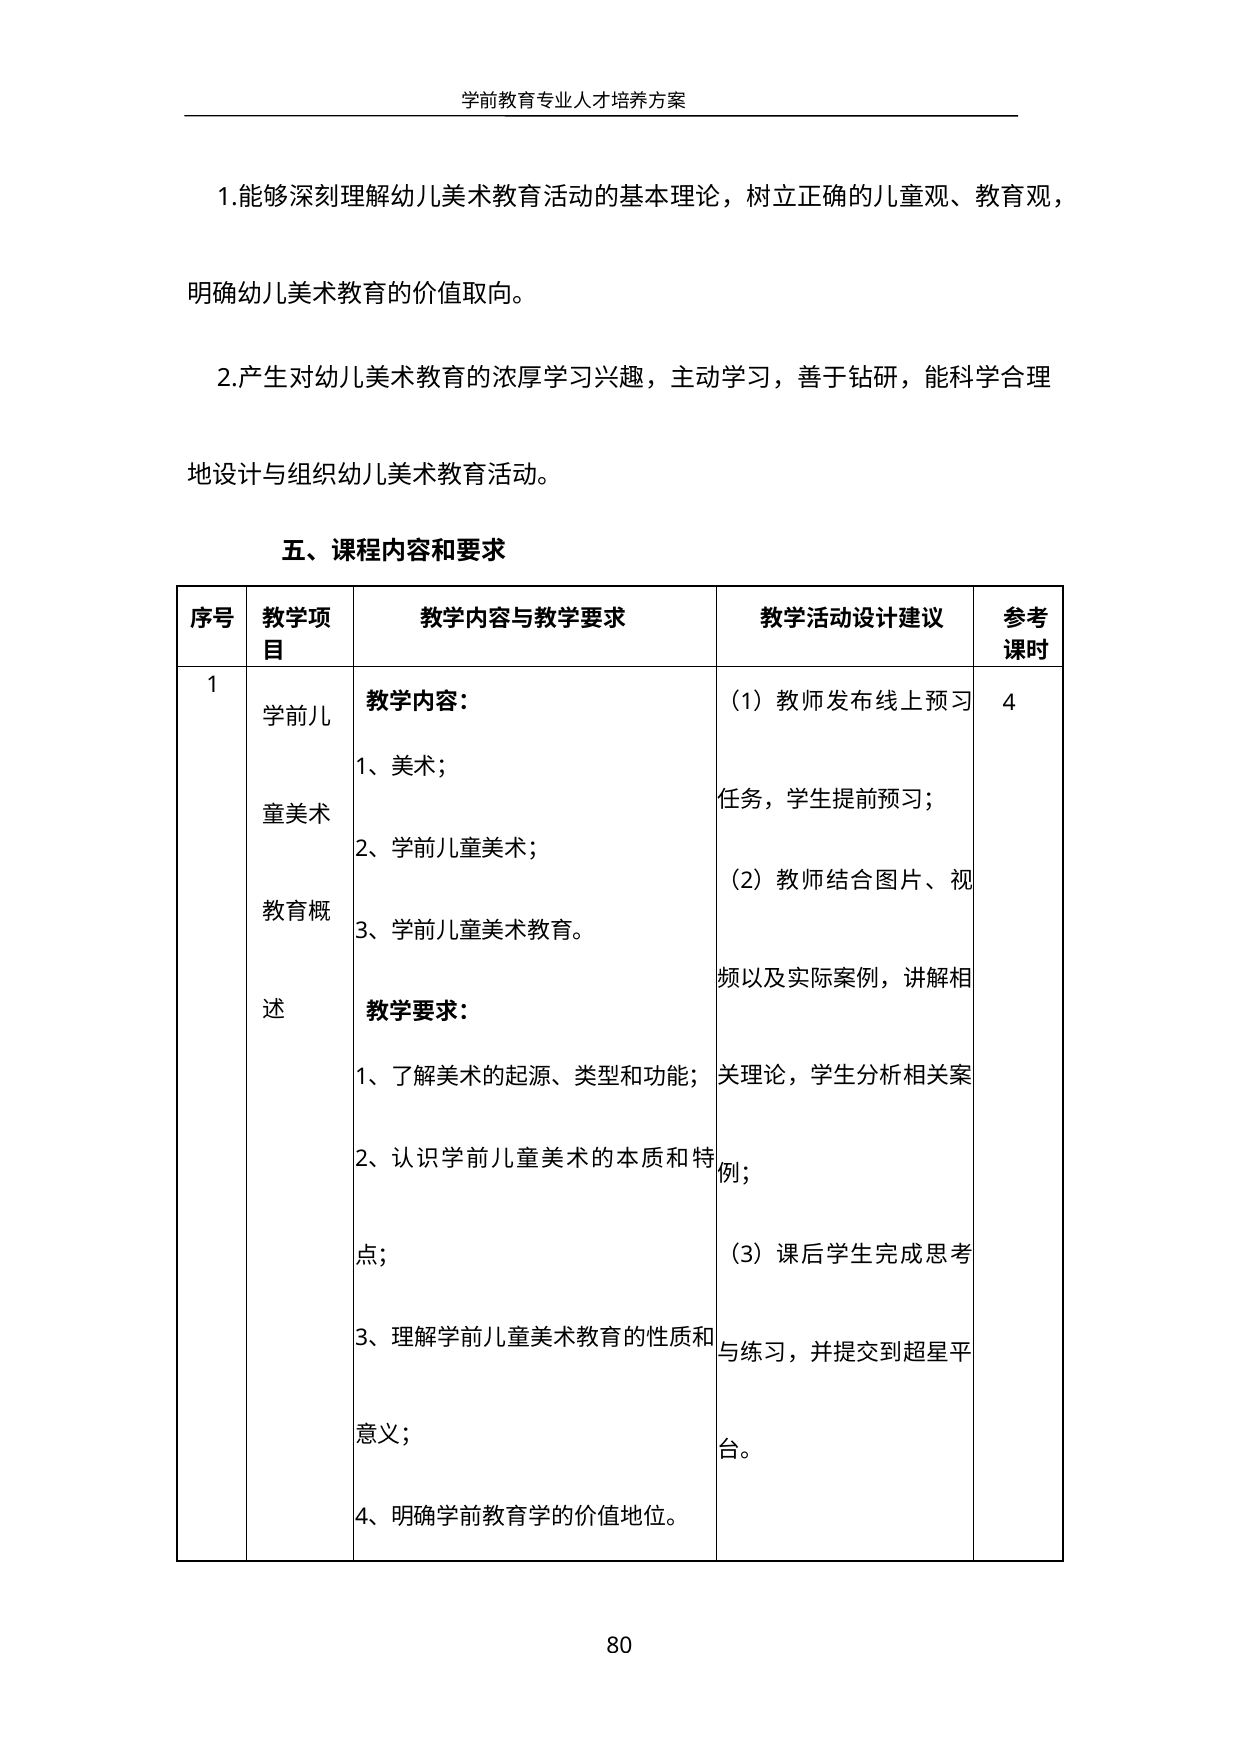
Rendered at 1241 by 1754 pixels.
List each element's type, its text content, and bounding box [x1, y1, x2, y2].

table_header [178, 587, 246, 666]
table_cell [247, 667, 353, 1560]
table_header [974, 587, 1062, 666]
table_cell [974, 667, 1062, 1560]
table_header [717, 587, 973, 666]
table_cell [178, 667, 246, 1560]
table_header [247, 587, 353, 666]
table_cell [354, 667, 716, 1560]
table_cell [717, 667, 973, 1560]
text 1.能够深刻理解幼儿美术教育活动的基本理论，树立正确的儿童观、教育观，明确幼儿美术教育的价值取向。 [187, 162, 1053, 324]
subtitle 五、课程内容和要求 [281, 531, 1053, 567]
text 2.产生对幼儿美术教育的浓厚学习兴趣，主动学习，善于钻研，能科学合理地设计与组织幼儿美术教育活动。 [187, 343, 1053, 505]
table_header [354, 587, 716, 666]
